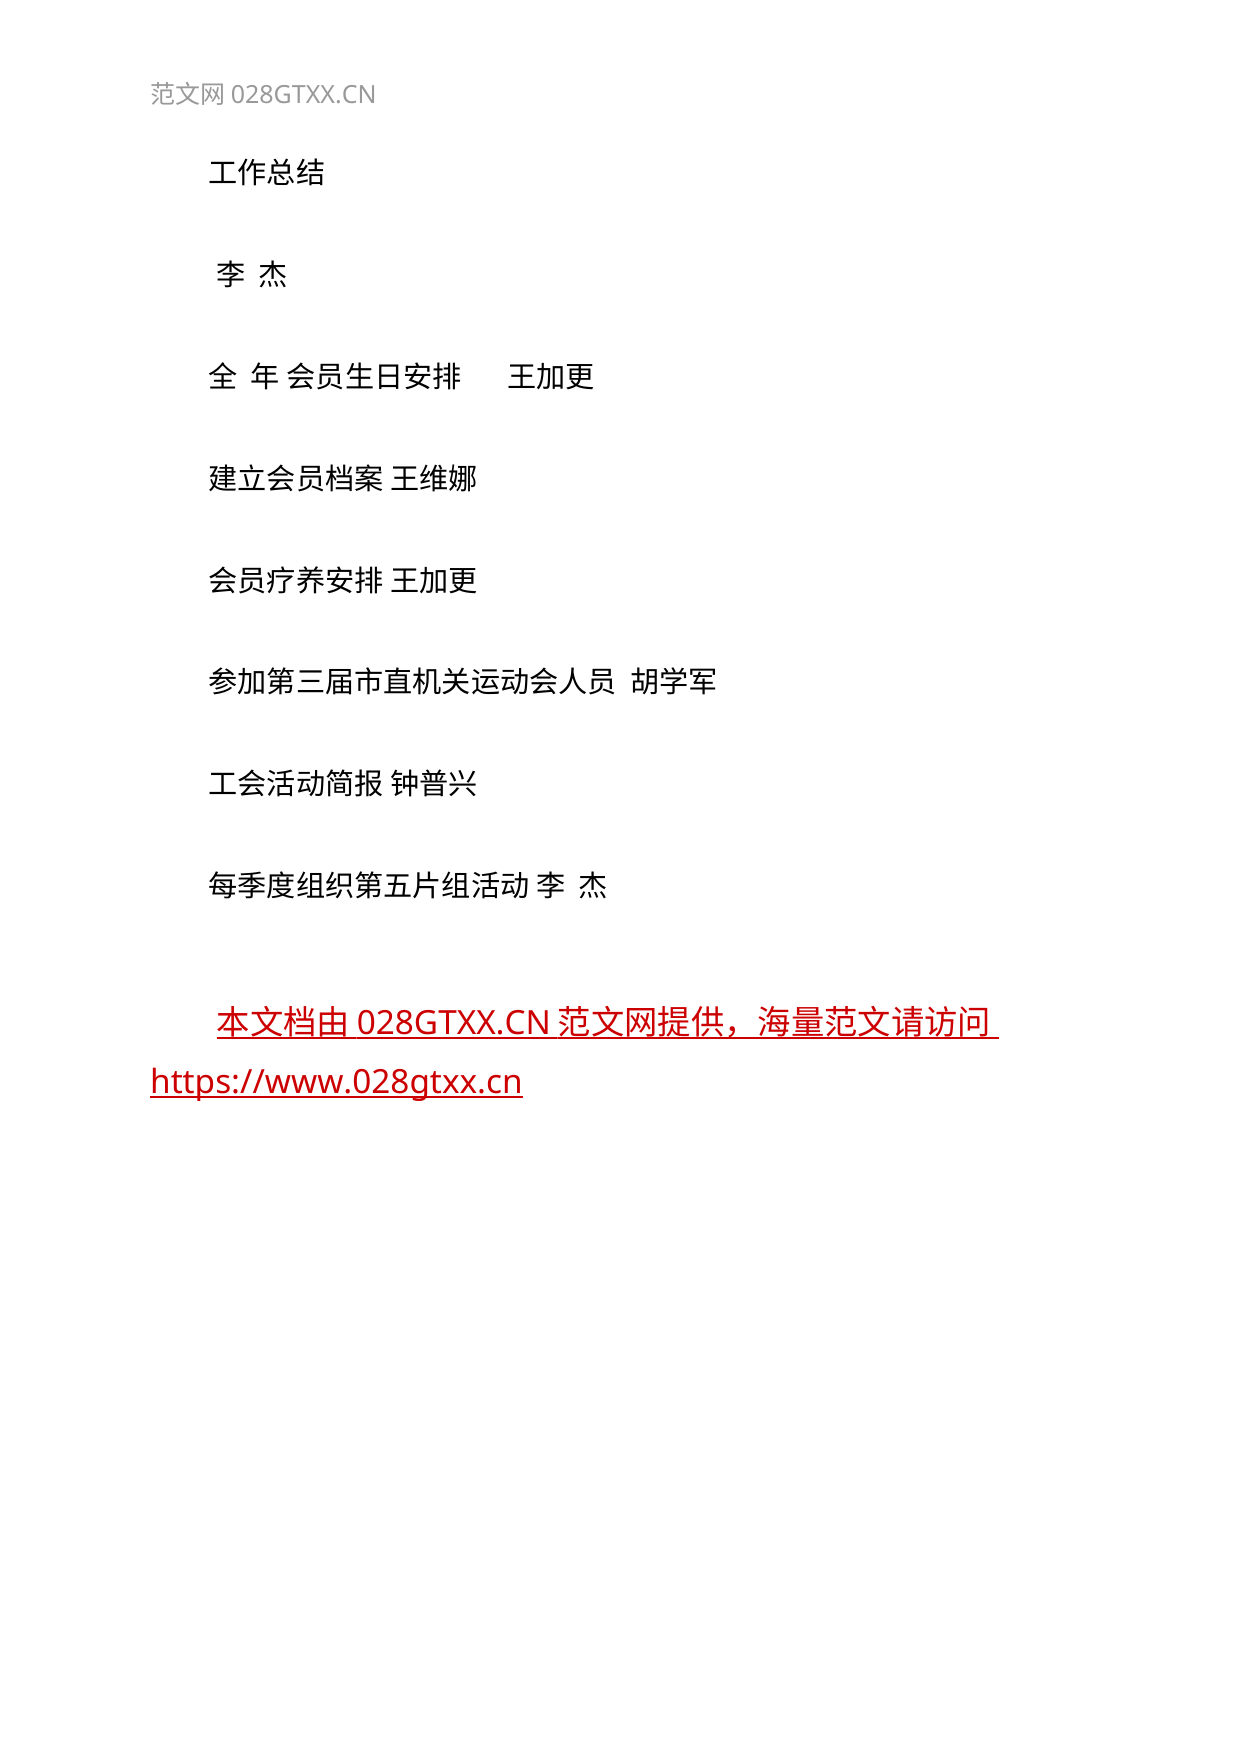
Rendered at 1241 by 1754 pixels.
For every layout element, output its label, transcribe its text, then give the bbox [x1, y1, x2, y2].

text 建立会员档案 王维娜 [150, 456, 1090, 498]
text 工会活动简报 钟普兴 [150, 761, 1090, 803]
text 工作总结 [150, 150, 1090, 192]
text 全 年 会员生日安排 王加更 [150, 354, 1090, 396]
text 参加第三届市直机关运动会人员 胡学军 [150, 659, 1090, 701]
text 会员疗养安排 王加更 [150, 557, 1090, 599]
text 李 杰 [150, 252, 1090, 294]
text 每季度组织第五片组活动 李 杰 [150, 863, 1090, 905]
text 本文档由028GTXX.CN范文网提供，海量范文请访问 https://www.028gtxx.cn [150, 996, 1090, 1103]
